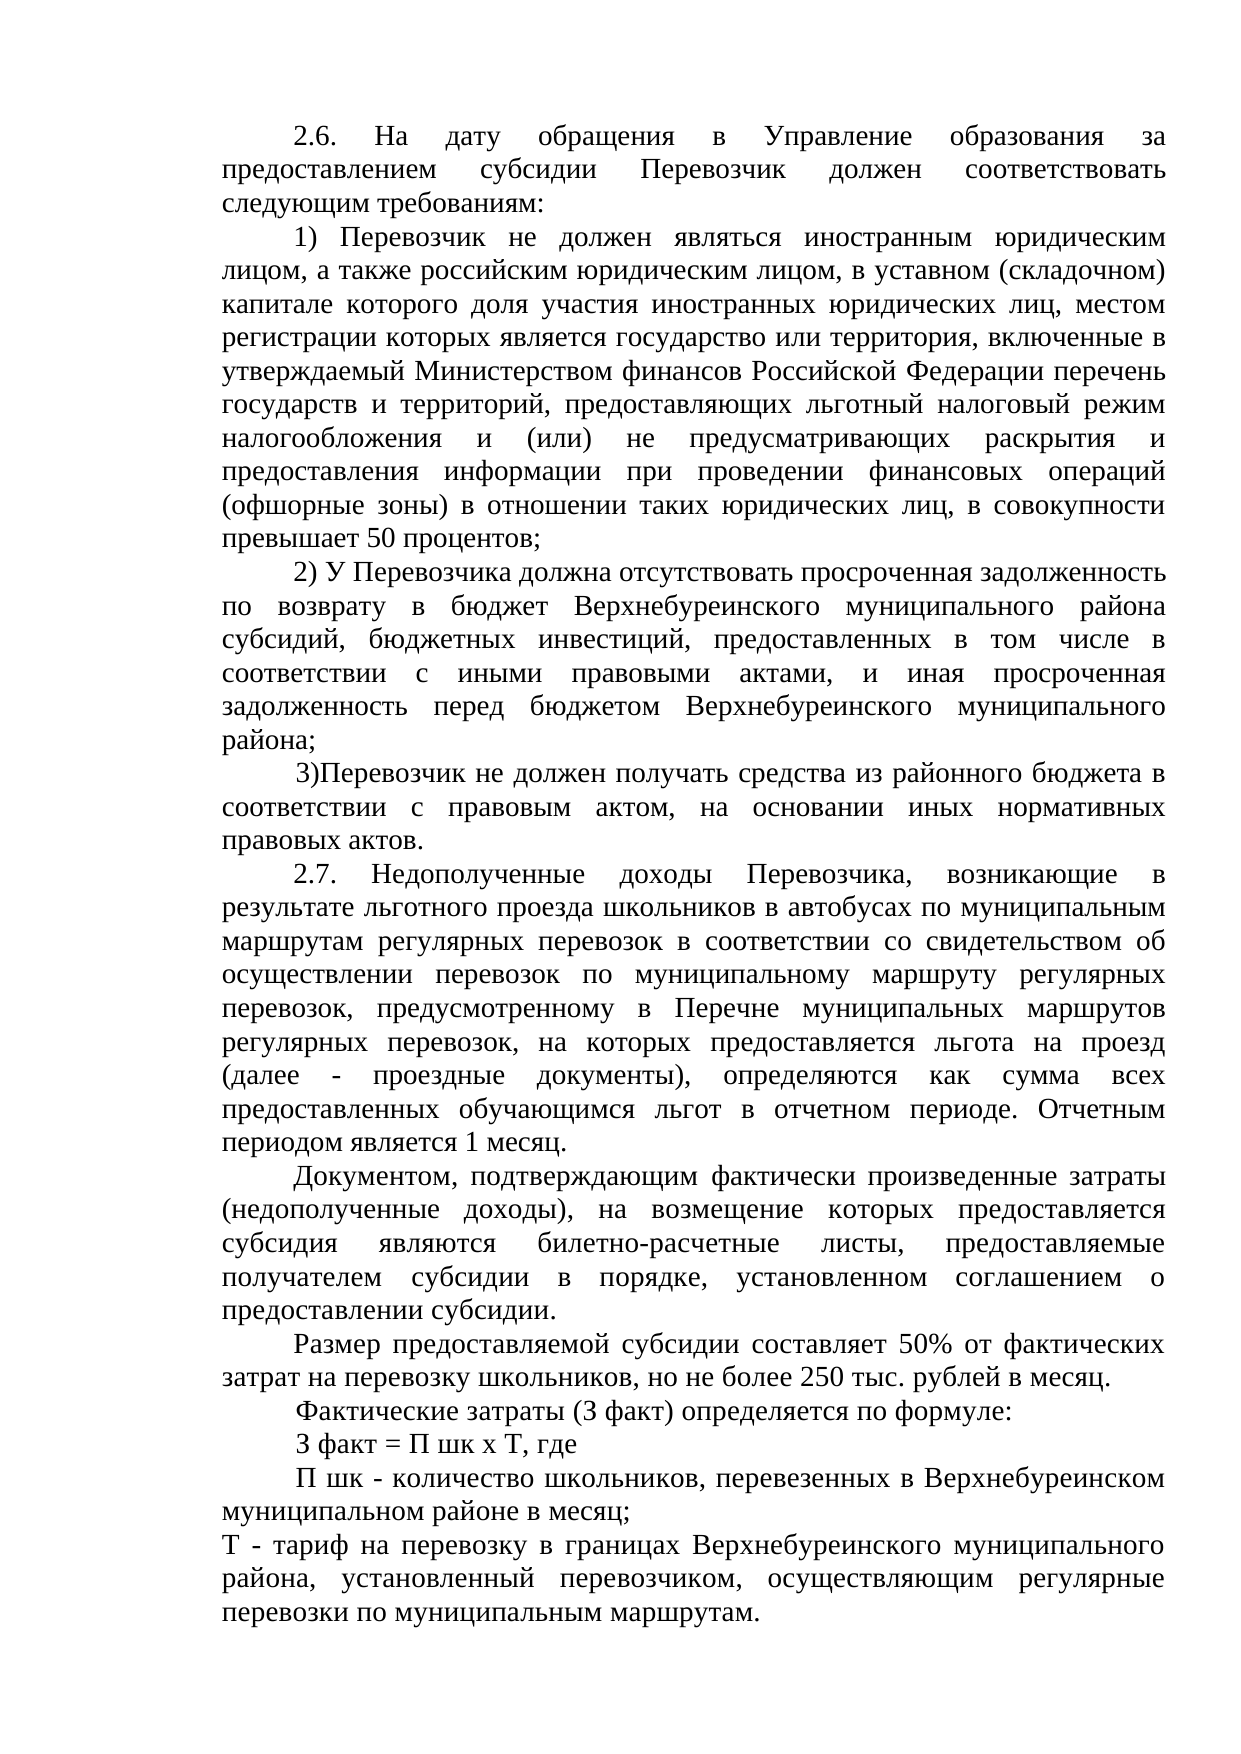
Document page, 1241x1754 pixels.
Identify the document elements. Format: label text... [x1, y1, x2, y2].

text 3)Перевозчик не должен получать средства из районного бюджета в соответствии с правовым актом, на основании иных нормативных правовых актов. [222, 755, 1167, 856]
text Т - тариф на перевозку в границах Верхнебуреинского муниципального района, установленный перевозчиком, осуществляющим регулярные перевозки по муниципальным маршрутам. [222, 1527, 1167, 1628]
text Фактические затраты (З факт) определяется по формуле: [222, 1393, 1167, 1426]
text 1) Перевозчик не должен являться иностранным юридическим лицом, а также российским юридическим лицом, в уставном (складочном) капитале которого доля участия иностранных юридических лиц, местом регистрации которых является государство или территория, включенные в утверждаемый Министерством финансов Российской Федерации перечень государств и территорий, предоставляющих льготный налоговый режим налогообложения и (или) не предусматривающих раскрытия и предоставления информации при проведении финансовых операций (офшорные зоны) в отношении таких юридических лиц, в совокупности превышает 50 процентов; [222, 219, 1167, 554]
text Размер предоставляемой субсидии составляет 50% от фактических затрат на перевозку школьников, но не более 250 тыс. рублей в месяц. [222, 1326, 1167, 1393]
text П шк - количество школьников, перевезенных в Верхнебуреинском муниципальном районе в месяц; [222, 1460, 1167, 1527]
text 2) У Перевозчика должна отсутствовать просроченная задолженность по возврату в бюджет Верхнебуреинского муниципального района субсидий, бюджетных инвестиций, предоставленных в том числе в соответствии с иными правовыми актами, и иная просроченная задолженность перед бюджетом Верхнебуреинского муниципального района; [222, 554, 1167, 755]
text 2.6. На дату обращения в Управление образования за предоставлением субсидии Перевозчик должен соответствовать следующим требованиям: [222, 118, 1167, 219]
text Документом, подтверждающим фактически произведенные затраты (недополученные доходы), на возмещение которых предоставляется субсидия являются билетно-расчетные листы, предоставляемые получателем субсидии в порядке, установленном соглашением о предоставлении субсидии. [222, 1158, 1167, 1326]
text З факт = П шк x Т, где [222, 1426, 1167, 1460]
text 2.7. Недополученные доходы Перевозчика, возникающие в результате льготного проезда школьников в автобусах по муниципальным маршрутам регулярных перевозок в соответствии со свидетельством об осуществлении перевозок по муниципальному маршруту регулярных перевозок, предусмотренному в Перечне муниципальных маршрутов регулярных перевозок, на которых предоставляется льгота на проезд (далее - проездные документы), определяются как сумма всех предоставленных обучающимся льгот в отчетном периоде. Отчетным периодом является 1 месяц. [222, 856, 1167, 1158]
